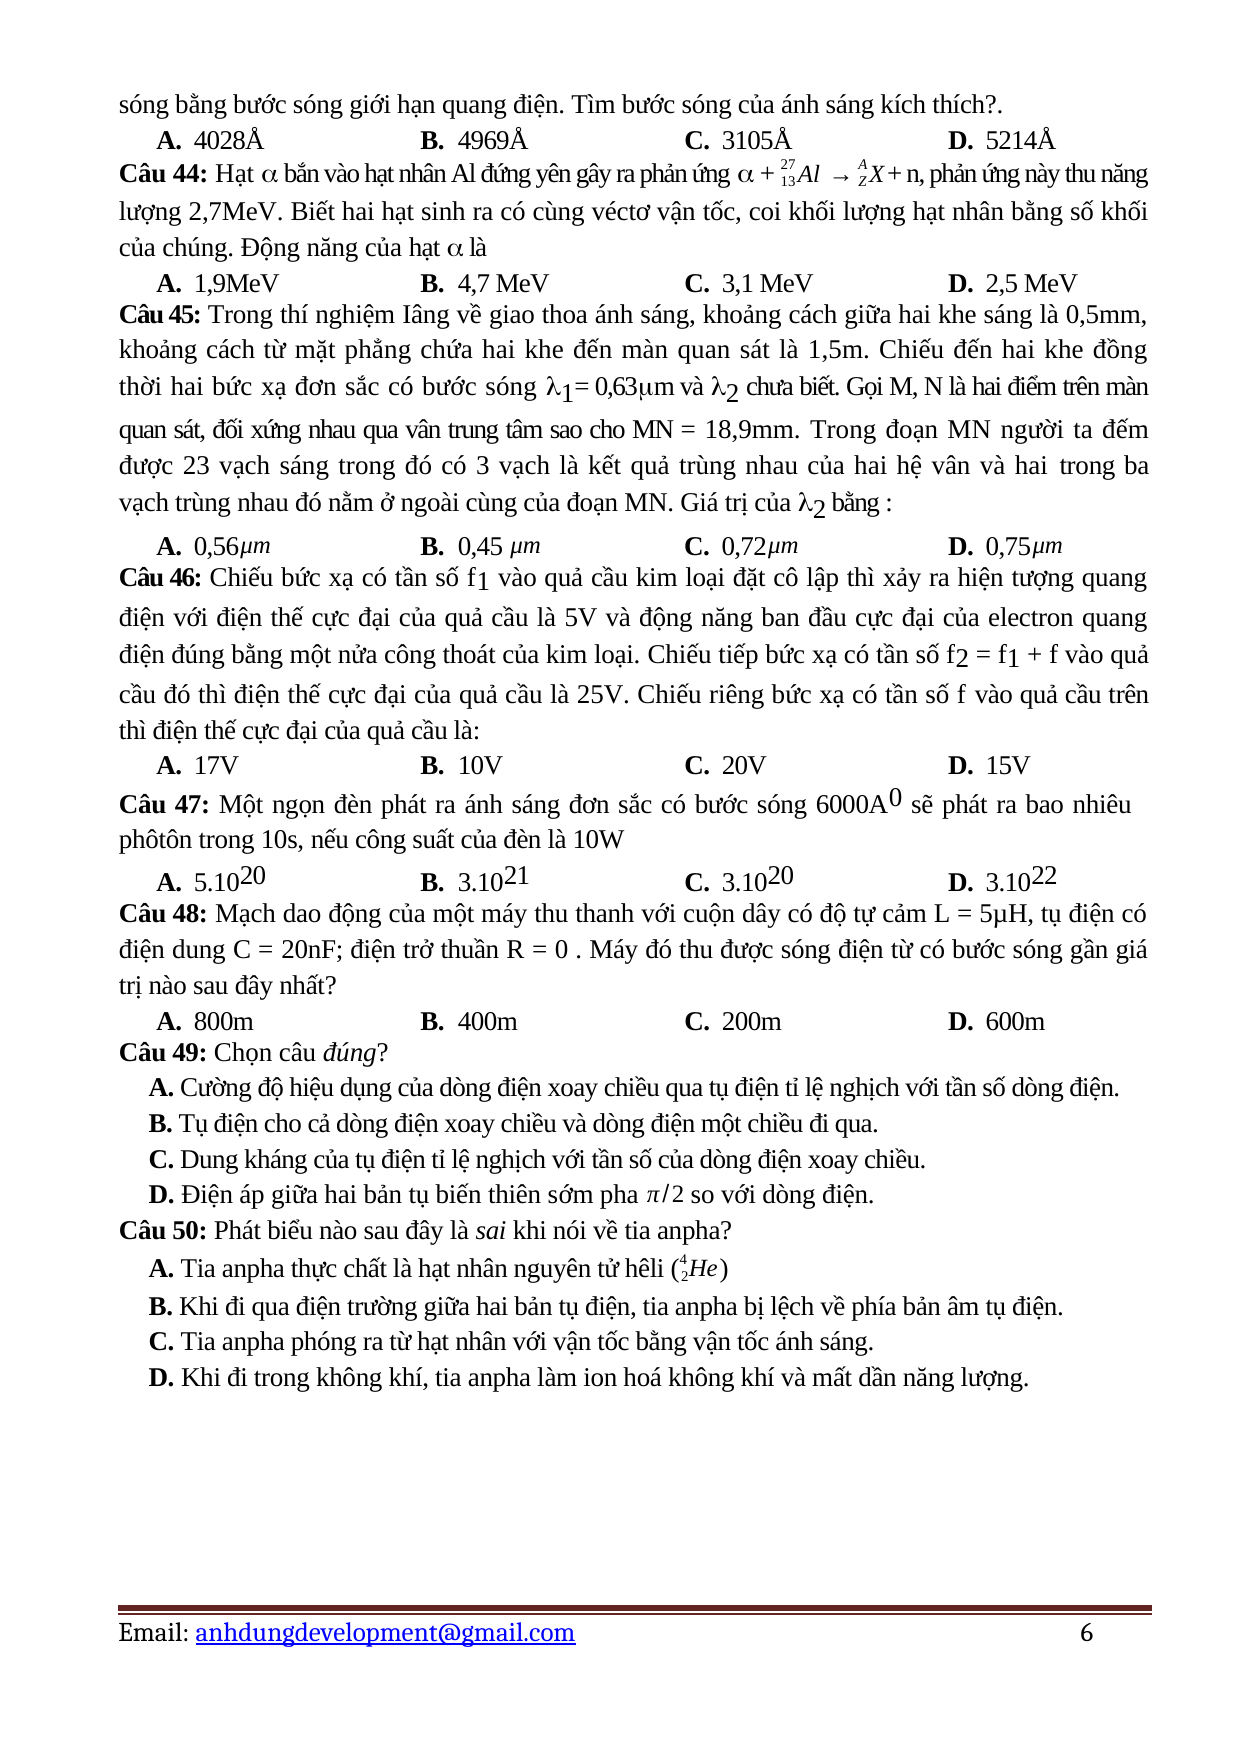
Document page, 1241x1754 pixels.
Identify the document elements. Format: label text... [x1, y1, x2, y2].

text Câu 45: Trong thí nghiệm Iâng về giao thoa ánh sáng, khoảng cách giữa hai khe sáng là 0,5mm, khoảng cách từ mặt phẳng chứa hai khe đến màn quan sát là 1,5m. Chiếu đến hai khe đồng thời hai bức xạ đơn sắc có bước sóng 1= 0,63m và 2 chưa biết. Gọi M, N là hai điểm trên màn quan sát, đối xứng nhau qua vân trung tâm sao cho MN = 18,9mm. Trong đoạn MN người ta đếm được 23 vạch sáng trong đó có 3 vạch là kết quả trùng nhau của hai hệ vân và hai trong ba vạch trùng nhau đó nằm ở ngoài cùng của đoạn MN. Giá trị của 2 bằng : [119, 298, 1149, 524]
table_header 2,5 MeV [899, 267, 1163, 298]
table_header 0,45 [371, 530, 635, 561]
table_header 0,75 [899, 530, 1163, 561]
text Câu 50: Phát biểu nào sau đây là sai khi nói về tia anpha? [119, 1214, 1092, 1246]
text C. Tia anpha phóng ra từ hạt nhân với vận tốc bằng vận tốc ánh sáng. [148, 1325, 1122, 1356]
table_header 200m [635, 1005, 899, 1036]
table_header 0,56 [108, 530, 371, 561]
table_header 1,9MeV [108, 267, 371, 298]
table_header 15V [899, 750, 1163, 781]
table_header 4969Å [371, 124, 635, 156]
table_header 3105Å [635, 124, 899, 156]
table_header 3.1022 [899, 859, 1163, 897]
table_header 600m [899, 1005, 1163, 1036]
text D. Điện áp giữa hai bản tụ biến thiên sớm pha so với dòng điện. [148, 1179, 1151, 1210]
table_header 5214Å [899, 124, 1163, 156]
text D. Khi đi trong không khí, tia anpha làm ion hoá không khí và mất dần năng lượng. [148, 1361, 1137, 1392]
table_header 3.1020 [635, 859, 899, 897]
text A. Cường độ hiệu dụng của dòng điện xoay chiều qua tụ điện tỉ lệ nghịch với tần số dòng điện. [148, 1071, 1151, 1103]
text B. Khi đi qua điện trường giữa hai bản tụ điện, tia anpha bị lệch về phía bản âm tụ điện. [148, 1289, 1107, 1321]
table_header 10V [371, 750, 635, 781]
text Câu 44: Hạt bắn vào hạt nhân Al đứng yên gây ra phản ứng + + n, phản ứng này thu năng lượng 2,7MeV. Biết hai hạt sinh ra có cùng véctơ vận tốc, coi khối lượng hạt nhân bằng số khối của chúng. Động năng của hạt là [119, 156, 1149, 262]
table_header 3,1 MeV [635, 267, 899, 298]
text Câu 48: Mạch dao động của một máy thu thanh với cuộn dây có độ tự cảm L = 5µH, tụ điện có điện dung C = 20nF; điện trở thuần R = 0 . Máy đó thu được sóng điện từ có bước sóng gần giá trị nào sau đây nhất? [119, 897, 1149, 1000]
text B. Tụ điện cho cả dòng điện xoay chiều và dòng điện một chiều đi qua. [148, 1107, 918, 1138]
text Câu 49: Chọn câu đúng? [119, 1036, 422, 1067]
table_header 20V [635, 750, 899, 781]
table_header 0,72 [635, 530, 899, 561]
text Câu 47: Một ngọn đèn phát ra ánh sáng đơn sắc có bước sóng 6000A0 sẽ phát ra bao nhiêu phôtôn trong 10s, nếu công suất của đèn là 10W [119, 781, 1132, 854]
table_header 17V [108, 750, 371, 781]
table_header 3.1021 [371, 859, 635, 897]
table_header 800m [108, 1005, 371, 1036]
text A. Tia anpha thực chất là hạt nhân nguyên tử hêli () [148, 1250, 1078, 1285]
text C. Dung kháng của tụ điện tỉ lệ nghịch với tần số của dòng điện xoay chiều. [148, 1143, 1151, 1174]
table_header 4028Å [108, 124, 371, 156]
table_header 4,7 MeV [371, 267, 635, 298]
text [119, 89, 1133, 120]
table_header 5.1020 [108, 859, 371, 897]
table_header 400m [371, 1005, 635, 1036]
text Câu 46: Chiếu bức xạ có tần số f1 vào quả cầu kim loại đặt cô lập thì xảy ra hiện tượng quang điện với điện thế cực đại của quả cầu là 5V và động năng ban đầu cực đại của electron quang điện đúng bằng một nửa công thoát của kim loại. Chiếu tiếp bức xạ có tần số f2 = f1 + f vào quả cầu đó thì điện thế cực đại của quả cầu là 25V. Chiếu riêng bức xạ có tần số f vào quả cầu trên thì điện thế cực đại của quả cầu là: [119, 561, 1149, 745]
